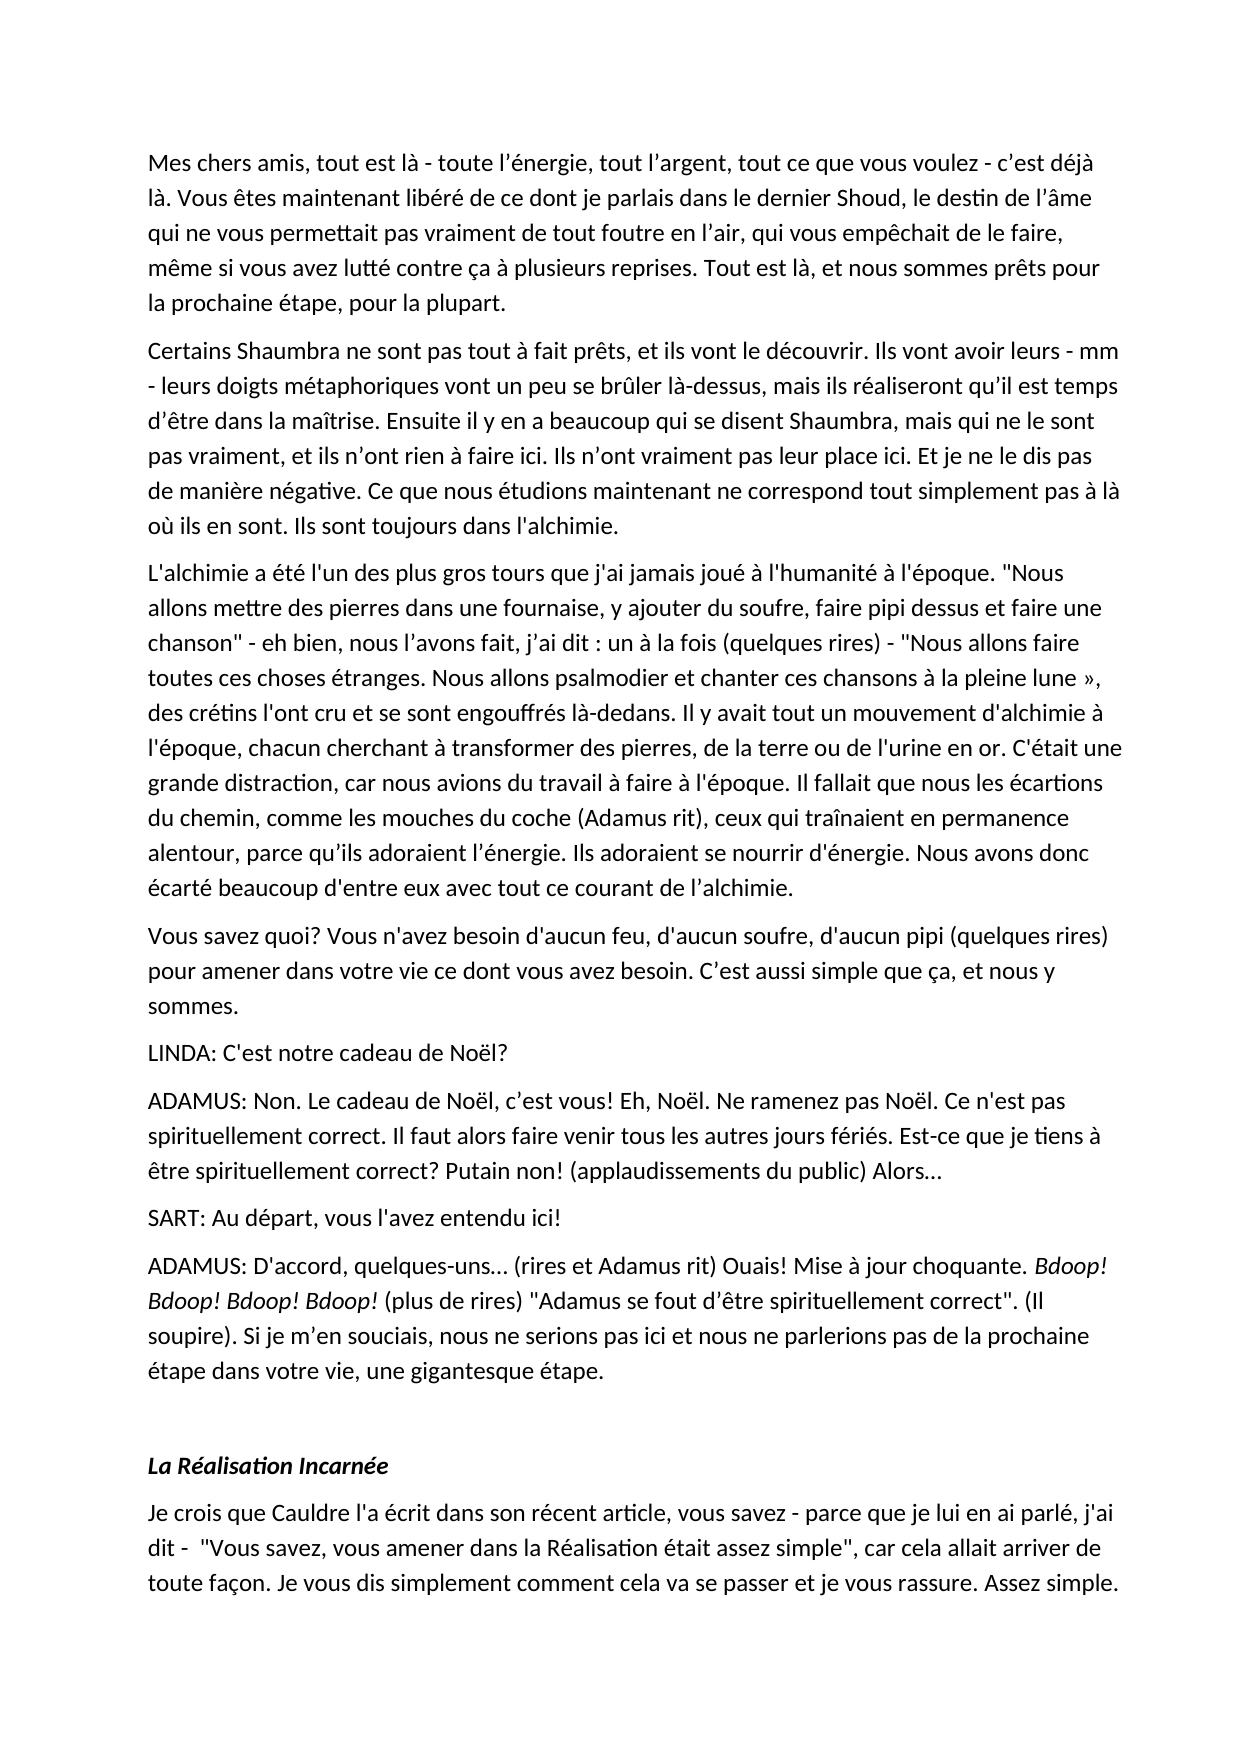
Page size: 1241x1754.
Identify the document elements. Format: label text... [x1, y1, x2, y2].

text Mes chers amis, tout est là - toute l’énergie, tout l’argent, tout ce que vous voulez - c’est déjà là. Vous êtes maintenant libéré de ce dont je parlais dans le dernier Shoud, le destin de l’âme qui ne vous permettait pas vraiment de tout foutre en l’air, qui vous empêchait de le faire, même si vous avez lutté contre ça à plusieurs reprises. Tout est là, et nous sommes prêts pour la prochaine étape, pour la plupart. [148, 148, 1123, 318]
text SART: Au départ, vous l'avez entendu ici! [148, 1203, 1123, 1233]
text ADAMUS: Non. Le cadeau de Noël, c’est vous! Eh, Noël. Ne ramenez pas Noël. Ce n'est pas spirituellement correct. Il faut alors faire venir tous les autres jours fériés. Est-ce que je tiens à être spirituellement correct? Putain non! (applaudissements du public) Alors… [148, 1085, 1123, 1186]
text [148, 1498, 1123, 1598]
text LINDA: C'est notre cadeau de Noël? [148, 1038, 1123, 1068]
text L'alchimie a été l'un des plus gros tours que j'ai jamais joué à l'humanité à l'époque. "Nous allons mettre des pierres dans une fournaise, y ajouter du soufre, faire pipi dessus et faire une chanson" - eh bien, nous l’avons fait, j’ai dit : un à la fois (quelques rires) - "Nous allons faire toutes ces choses étranges. Nous allons psalmodier et chanter ces chansons à la pleine lune », des crétins l'ont cru et se sont engouffrés là-dedans. Il y avait tout un mouvement d'alchimie à l'époque, chacun cherchant à transformer des pierres, de la terre ou de l'urine en or. C'était une grande distraction, car nous avions du travail à faire à l'époque. Il fallait que nous les écartions du chemin, comme les mouches du coche (Adamus rit), ceux qui traînaient en permanence alentour, parce qu’ils adoraient l’énergie. Ils adoraient se nourrir d'énergie. Nous avons donc écarté beaucoup d'entre eux avec tout ce courant de l’alchimie. [148, 558, 1123, 903]
text La Réalisation Incarnée [148, 1450, 1123, 1481]
text Vous savez quoi? Vous n'avez besoin d'aucun feu, d'aucun soufre, d'aucun pipi (quelques rires) pour amener dans votre vie ce dont vous avez besoin. C’est aussi simple que ça, et nous y sommes. [148, 920, 1123, 1021]
text ADAMUS: D'accord, quelques-uns… (rires et Adamus rit) Ouais! Mise à jour choquante. Bdoop! Bdoop! Bdoop! Bdoop! (plus de rires) "Adamus se fout d’être spirituellement correct". (Il soupire). Si je m’en souciais, nous ne serions pas ici et nous ne parlerions pas de la prochaine étape dans votre vie, une gigantesque étape. [148, 1250, 1123, 1386]
text Certains Shaumbra ne sont pas tout à fait prêts, et ils vont le découvrir. Ils vont avoir leurs - mm - leurs doigts métaphoriques vont un peu se brûler là-dessus, mais ils réaliseront qu’il est temps d’être dans la maîtrise. Ensuite il y en a beaucoup qui se disent Shaumbra, mais qui ne le sont pas vraiment, et ils n’ont rien à faire ici. Ils n’ont vraiment pas leur place ici. Et je ne le dis pas de manière négative. Ce que nous étudions maintenant ne correspond tout simplement pas à là où ils en sont. Ils sont toujours dans l'alchimie. [148, 335, 1123, 541]
